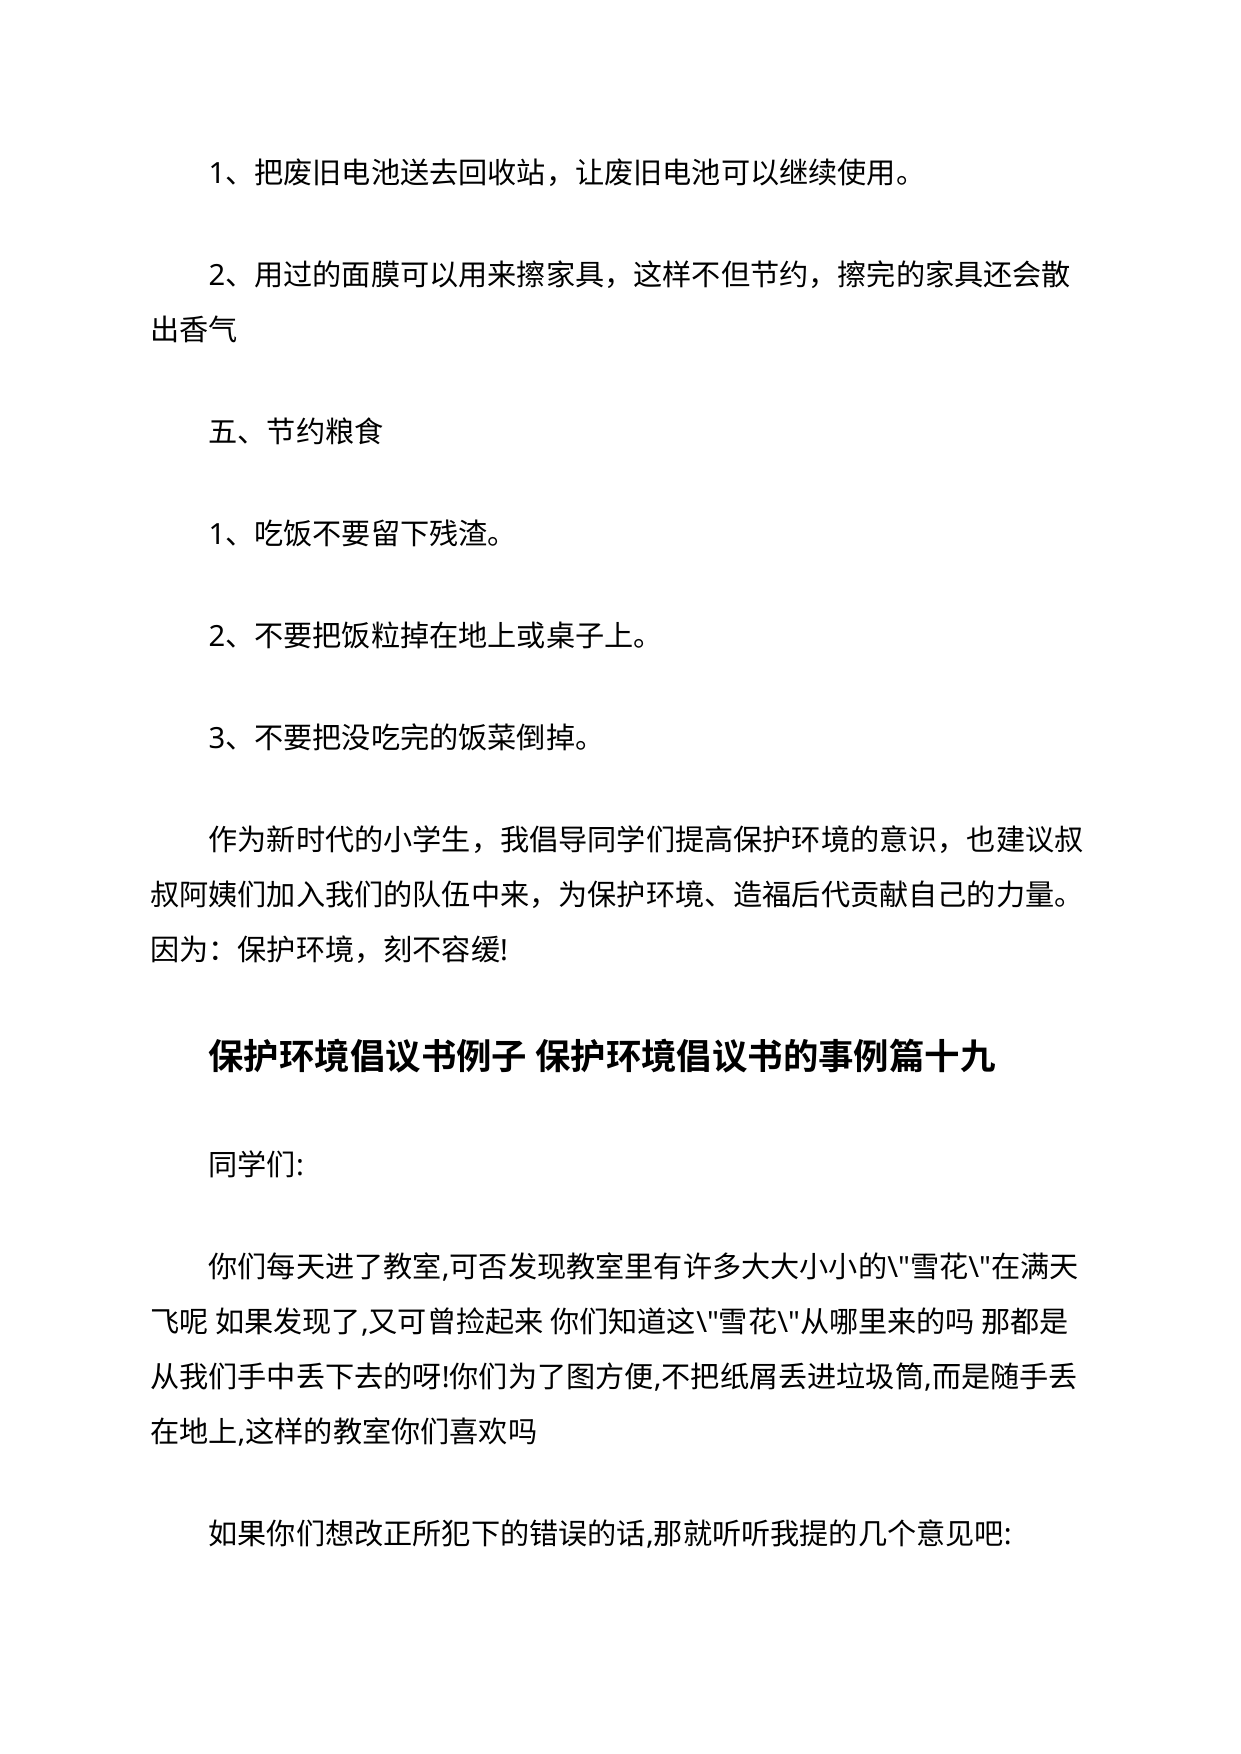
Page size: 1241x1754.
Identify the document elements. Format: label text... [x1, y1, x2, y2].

text 同学们: [150, 1142, 1090, 1184]
text 2、不要把饭粒掉在地上或桌子上。 [150, 612, 1090, 655]
text 你们每天进了教室,可否发现教室里有许多大大小小的\"雪花\"在满天飞呢 如果发现了,又可曾捡起来 你们知道这\"雪花\"从哪里来的吗 那都是从我们手中丢下去的呀!你们为了图方便,不把纸屑丢进垃圾筒,而是随手丢在地上,这样的教室你们喜欢吗 [150, 1244, 1090, 1451]
text 如果你们想改正所犯下的错误的话,那就听听我提的几个意见吧: [150, 1511, 1090, 1553]
text 3、不要把没吃完的饭菜倒掉。 [150, 714, 1090, 757]
text 1、把废旧电池送去回收站，让废旧电池可以继续使用。 [150, 150, 1090, 192]
text 五、节约粮食 [150, 409, 1090, 451]
text 1、吃饭不要留下残渣。 [150, 511, 1090, 553]
text 作为新时代的小学生，我倡导同学们提高保护环境的意识，也建议叔叔阿姨们加入我们的队伍中来，为保护环境、造福后代贡献自己的力量。因为：保护环境，刻不容缓! [150, 816, 1090, 969]
text 2、用过的面膜可以用来擦家具，这样不但节约，擦完的家具还会散出香气 [150, 252, 1090, 349]
text 保护环境倡议书例子 保护环境倡议书的事例篇十九 [150, 1028, 1090, 1079]
